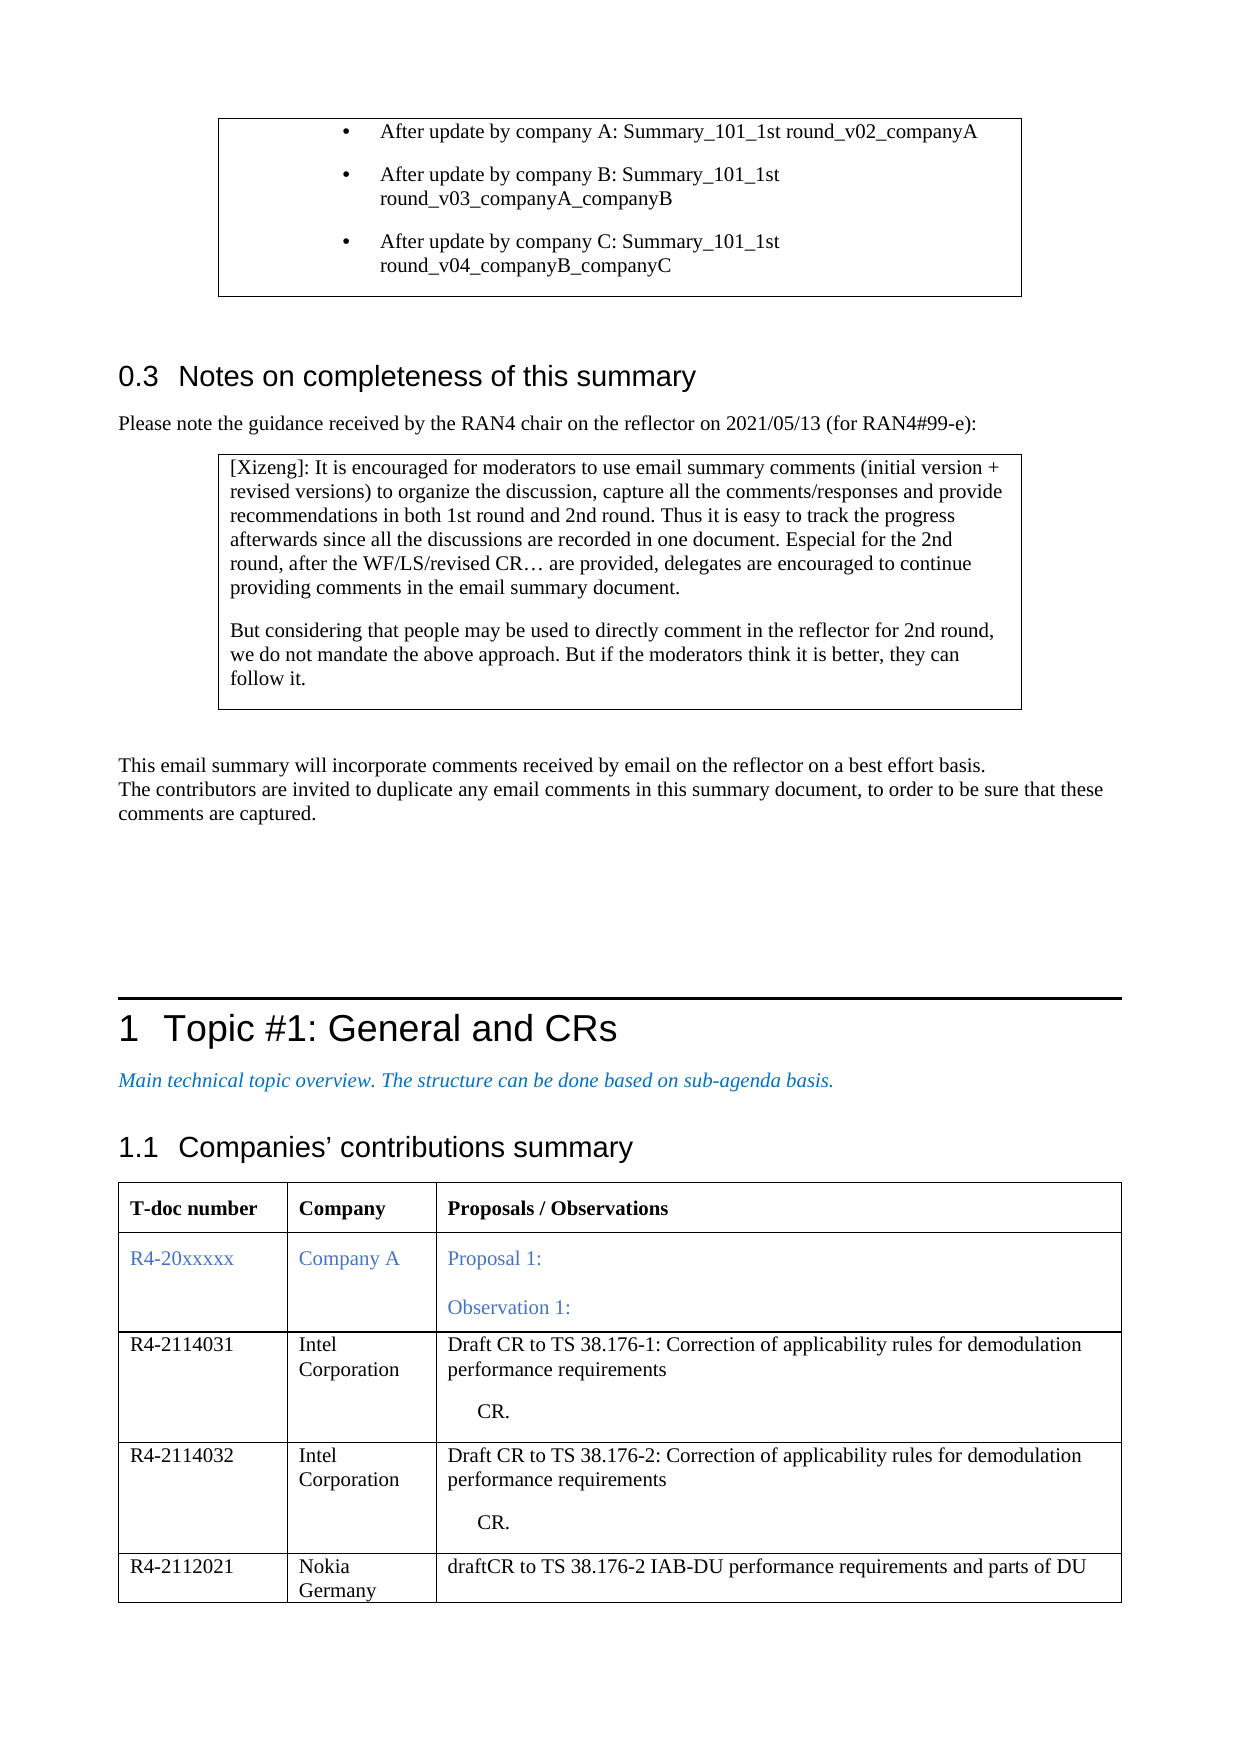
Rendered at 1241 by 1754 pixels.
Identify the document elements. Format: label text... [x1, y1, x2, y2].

subtitle Notes on completeness of this summary [118, 358, 1122, 392]
table_cell Intel Corporation [288, 1333, 436, 1442]
table_header T-doc number [119, 1183, 287, 1232]
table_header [219, 119, 1021, 296]
text Please note the guidance received by the RAN4 chair on the reflector on 2021/05/13 (for RAN4#99-e): [118, 411, 1122, 435]
table_cell R4-2112021 [119, 1554, 287, 1602]
table_header [Xizeng]: It is encouraged for moderators to use email summary comments (initial version + revised versions) to organize the discussion, capture all the comments/responses and provide recommendations in both 1st round and 2nd round. Thus it is easy to track the progress afterwards since all the discussions are recorded in one document. Especial for the 2nd round, after the WF/LS/revised CR… are provided, delegates are encouraged to continue providing comments in the email summary document. But considering that people may be used to directly comment in the reflector for 2nd round, we do not mandate the above approach. But if the moderators think it is better, they can follow it. [219, 455, 1021, 709]
table_cell Intel Corporation [288, 1443, 436, 1553]
table_header Company [288, 1183, 436, 1232]
table_cell Nokia Germany [288, 1554, 436, 1602]
text This email summary will incorporate comments received by email on the reflector on a best effort basis. The contributors are invited to duplicate any email comments in this summary document, to order to be sure that these comments are captured. [118, 753, 1122, 825]
table_header Proposals / Observations [437, 1183, 1121, 1232]
table_cell R4-2114031 [119, 1333, 287, 1442]
subtitle Topic #1: General and CRs [118, 1000, 1122, 1049]
subtitle Companies’ contributions summary [118, 1130, 1122, 1163]
table_cell Company A [288, 1233, 436, 1331]
table_cell R4-2114032 [119, 1443, 287, 1553]
table_cell Proposal 1: Observation 1: [437, 1233, 1121, 1331]
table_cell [437, 1554, 1121, 1602]
table_cell Draft CR to TS 38.176-1: Correction of applicability rules for demodulation performance requirements CR. [437, 1333, 1121, 1442]
text Main technical topic overview. The structure can be done based on sub-agenda basis. [118, 1068, 1122, 1092]
table_cell Draft CR to TS 38.176-2: Correction of applicability rules for demodulation performance requirements CR. [437, 1443, 1121, 1553]
table_cell R4-20xxxxx [119, 1233, 287, 1331]
